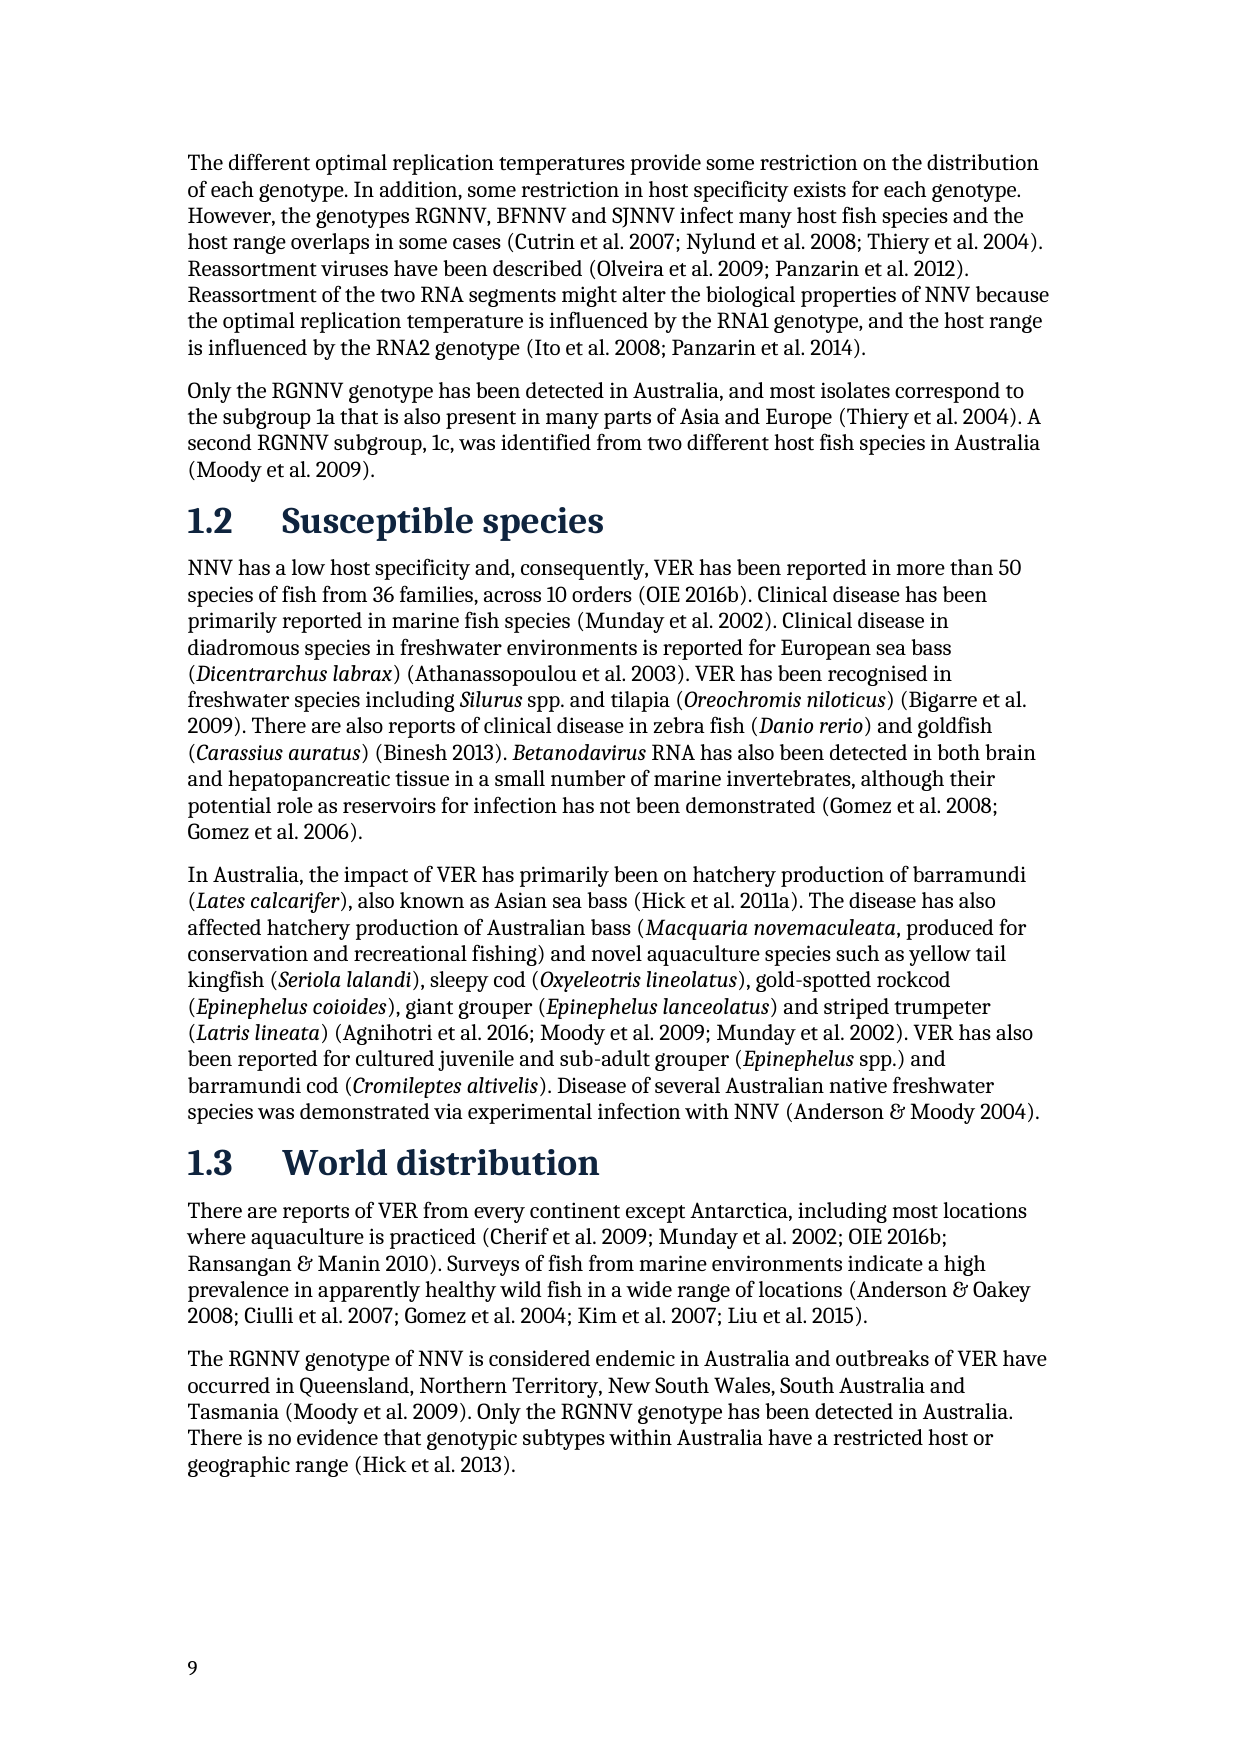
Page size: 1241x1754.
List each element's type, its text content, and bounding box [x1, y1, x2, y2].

text The different optimal replication temperatures provide some restriction on the distribution of each genotype. In addition, some restriction in host specificity exists for each genotype. However, the genotypes RGNNV, BFNNV and SJNNV infect many host fish species and the host range overlaps in some cases (Cutrin et al. 2007; Nylund et al. 2008; Thiery et al. 2004). Reassortment viruses have been described (Olveira et al. 2009; Panzarin et al. 2012). Reassortment of the two RNA segments might alter the biological properties of NNV because the optimal replication temperature is influenced by the RNA1 genotype, and the host range is influenced by the RNA2 genotype (Ito et al. 2008; Panzarin et al. 2014). [187, 150, 1053, 361]
text The RGNNV genotype of NNV is considered endemic in Australia and outbreaks of VER have occurred in Queensland, Northern Territory, New South Wales, South Australia and Tasmania (Moody et al. 2009). Only the RGNNV genotype has been detected in Australia. There is no evidence that genotypic subtypes within Australia have a restricted host or geographic range (Hick et al. 2013). [187, 1346, 1053, 1478]
text Only the RGNNV genotype has been detected in Australia, and most isolates correspond to the subgroup 1a that is also present in many parts of Asia and Europe (Thiery et al. 2004). A second RGNNV subgroup, 1c, was identified from two different host fish species in Australia (Moody et al. 2009). [187, 377, 1053, 483]
subtitle Susceptible species [187, 499, 1053, 543]
text There are reports of VER from every continent except Antarctica, including most locations where aquaculture is practiced (Cherif et al. 2009; Munday et al. 2002; OIE 2016b; Ransangan & Manin 2010). Surveys of fish from marine environments indicate a high prevalence in apparently healthy wild fish in a wide range of locations (Anderson & Oakey 2008; Ciulli et al. 2007; Gomez et al. 2004; Kim et al. 2007; Liu et al. 2015). [187, 1198, 1053, 1329]
text NNV has a low host specificity and, consequently, VER has been reported in more than 50 species of fish from 36 families, across 10 orders (OIE 2016b). Clinical disease has been primarily reported in marine fish species (Munday et al. 2002). Clinical disease in diadromous species in freshwater environments is reported for European sea bass (Dicentrarchus labrax) (Athanassopoulou et al. 2003). VER has been recognised in freshwater species including Silurus spp. and tilapia (Oreochromis niloticus) (Bigarre et al. 2009). There are also reports of clinical disease in zebra fish (Danio rerio) and goldfish (Carassius auratus) (Binesh 2013). Betanodavirus RNA has also been detected in both brain and hepatopancreatic tissue in a small number of marine invertebrates, although their potential role as reservoirs for infection has not been demonstrated (Gomez et al. 2008; Gomez et al. 2006). [187, 555, 1053, 845]
subtitle World distribution [187, 1142, 1053, 1185]
text In Australia, the impact of VER has primarily been on hatchery production of barramundi (Lates calcarifer), also known as Asian sea bass (Hick et al. 2011a). The disease has also affected hatchery production of Australian bass (Macquaria novemaculeata, produced for conservation and recreational fishing) and novel aquaculture species such as yellow tail kingfish (Seriola lalandi), sleepy cod (Oxyeleotris lineolatus), gold-spotted rockcod (Epinephelus coioides), giant grouper (Epinephelus lanceolatus) and striped trumpeter (Latris lineata) (Agnihotri et al. 2016; Moody et al. 2009; Munday et al. 2002). VER has also been reported for cultured juvenile and sub-adult grouper (Epinephelus spp.) and barramundi cod (Cromileptes altivelis). Disease of several Australian native freshwater species was demonstrated via experimental infection with NNV (Anderson & Moody 2004). [187, 862, 1053, 1125]
